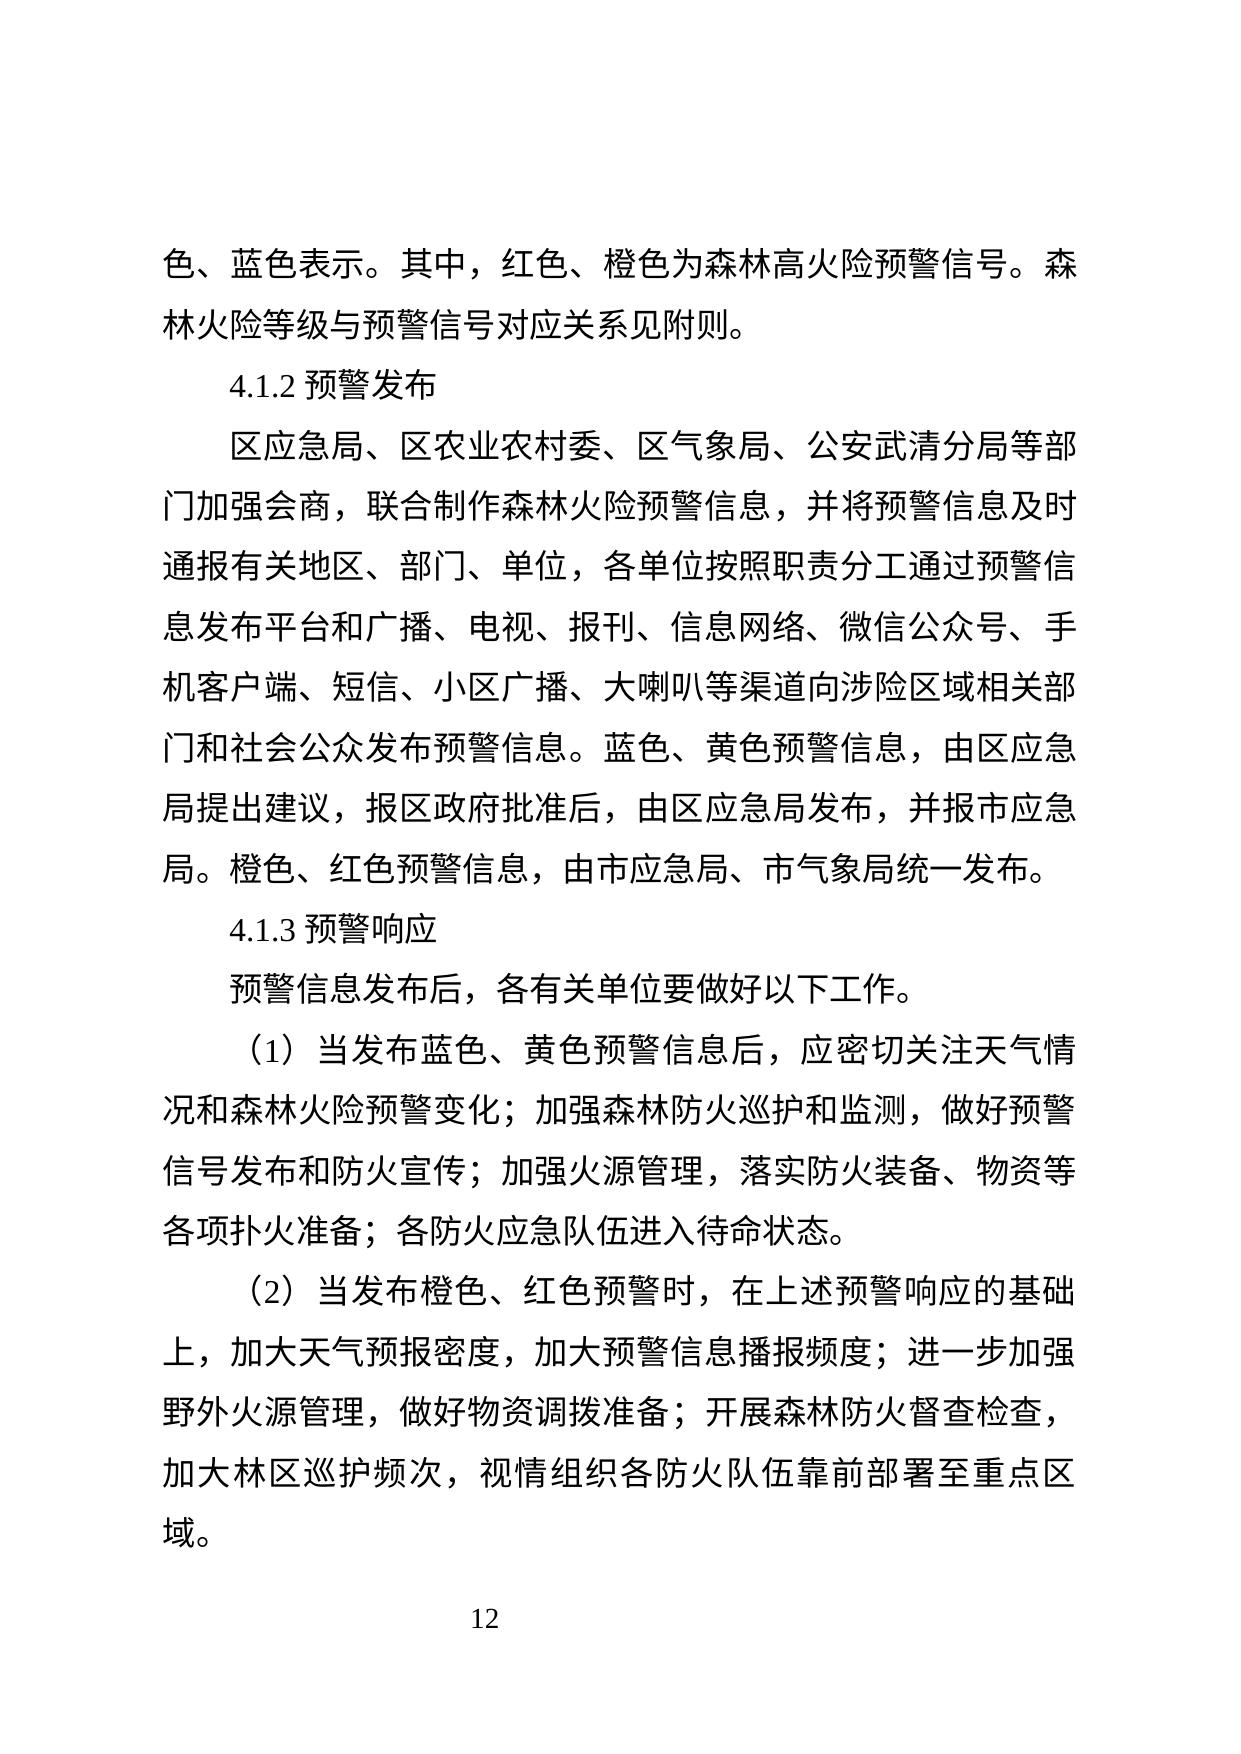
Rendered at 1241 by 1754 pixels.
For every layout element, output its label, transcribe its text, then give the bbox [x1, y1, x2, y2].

text 4.1.2 预警发布 [162, 349, 1078, 410]
text 4.1.3 预警响应 [162, 893, 1078, 953]
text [162, 228, 1078, 349]
text 区应急局、区农业农村委、区气象局、公安武清分局等部门加强会商，联合制作森林火险预警信息，并将预警信息及时通报有关地区、部门、单位，各单位按照职责分工通过预警信息发布平台和广播、电视、报刊、信息网络、微信公众号、手机客户端、短信、小区广播、大喇叭等渠道向涉险区域相关部门和社会公众发布预警信息。蓝色、黄色预警信息，由区应急局提出建议，报区政府批准后，由区应急局发布，并报市应急局。橙色、红色预警信息，由市应急局、市气象局统一发布。 [162, 410, 1078, 893]
text （2）当发布橙色、红色预警时，在上述预警响应的基础上，加大天气预报密度，加大预警信息播报频度；进一步加强野外火源管理，做好物资调拨准备；开展森林防火督查检查，加大林区巡护频次，视情组织各防火队伍靠前部署至重点区域。 [162, 1256, 1078, 1558]
text 预警信息发布后，各有关单位要做好以下工作。 [162, 953, 1078, 1014]
text （1）当发布蓝色、黄色预警信息后，应密切关注天气情况和森林火险预警变化；加强森林防火巡护和监测，做好预警信号发布和防火宣传；加强火源管理，落实防火装备、物资等各项扑火准备；各防火应急队伍进入待命状态。 [162, 1014, 1078, 1256]
